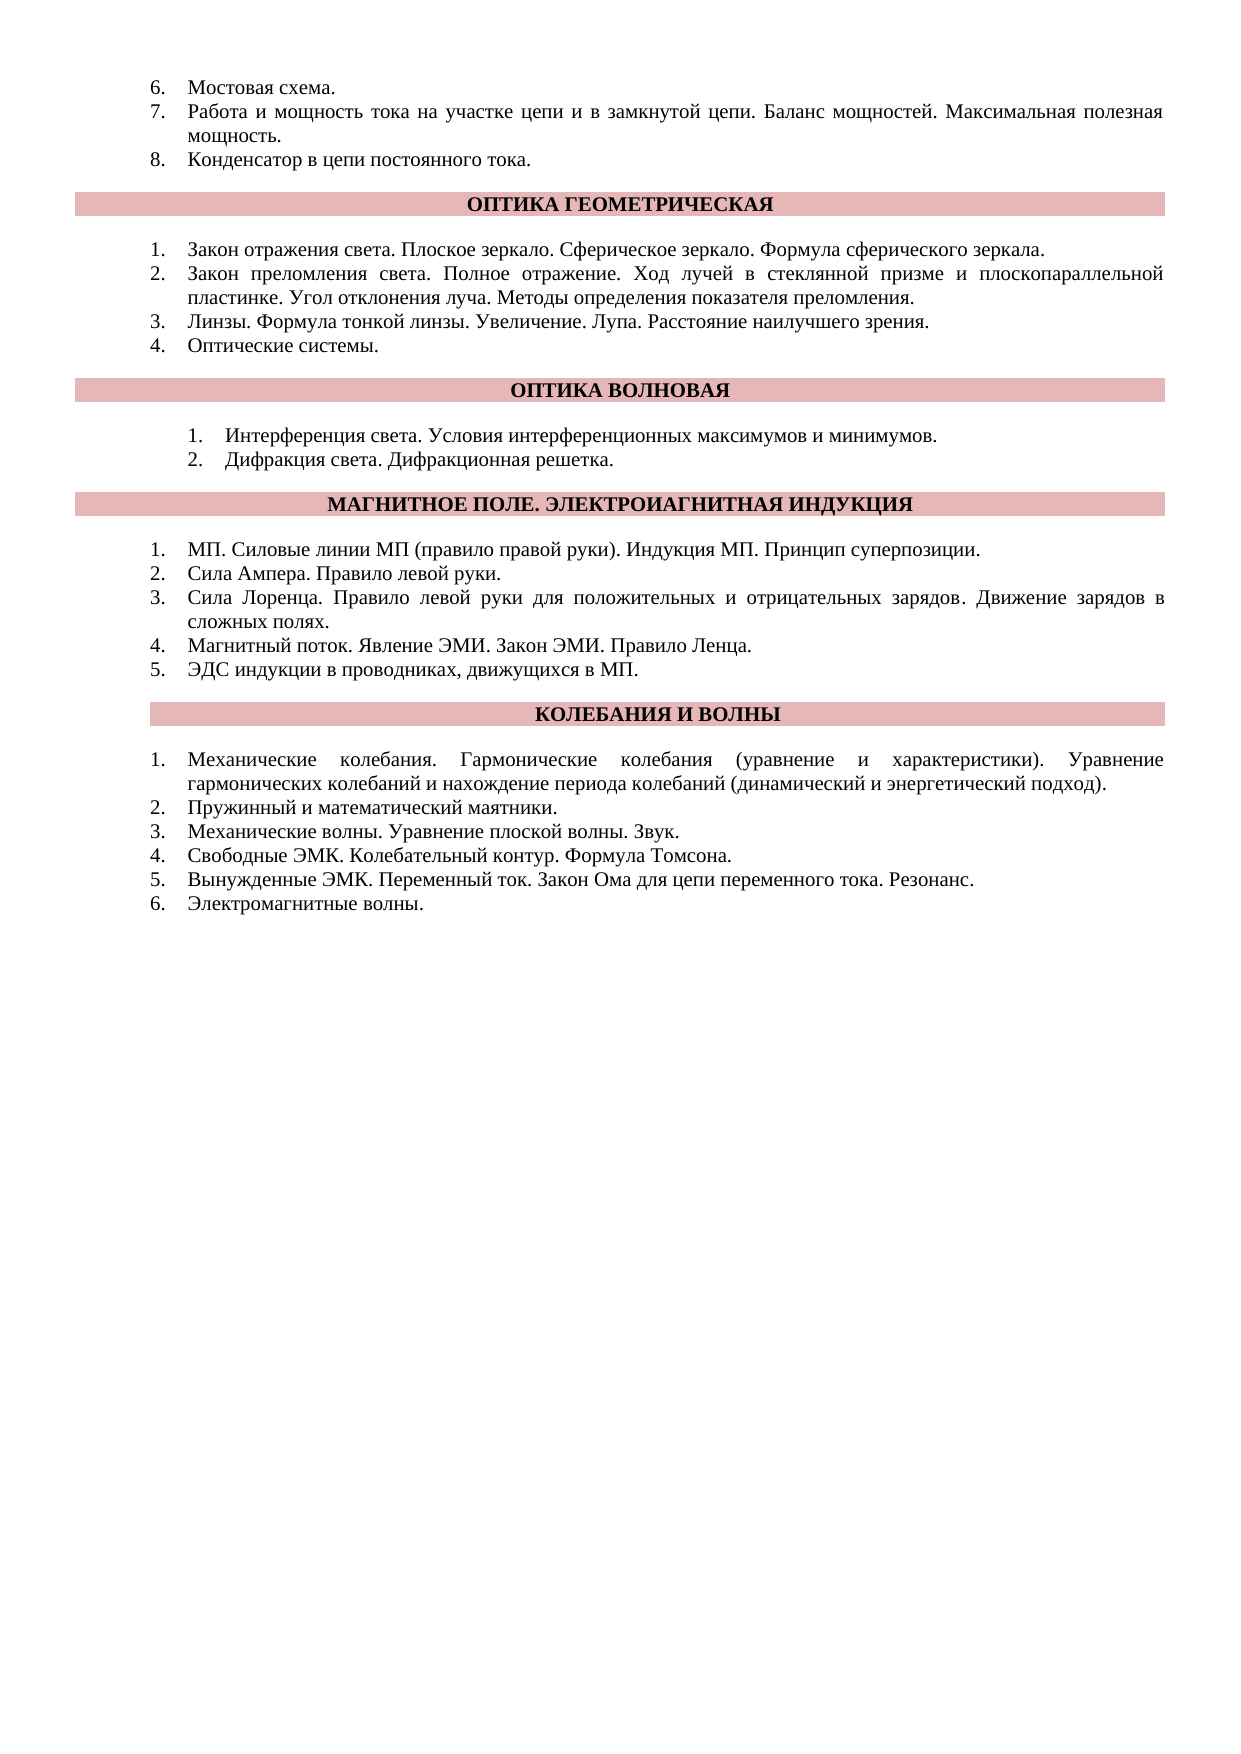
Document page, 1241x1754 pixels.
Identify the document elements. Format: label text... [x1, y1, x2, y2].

list Конденсатор в цепи постоянного тока. [150, 147, 1165, 171]
list МП. Силовые линии МП (правило правой руки). Индукция МП. Принцип суперпозиции. [150, 537, 1165, 561]
text ОПТИКА ГЕОМЕТРИЧЕСКАЯ [75, 192, 1165, 216]
text ОПТИКА ВОЛНОВАЯ [75, 378, 1165, 402]
list Линзы. Формула тонкой линзы. Увеличение. Лупа. Расстояние наилучшего зрения. [150, 309, 1165, 333]
list Сила Лоренца. Правило левой руки для положительных и отрицательных зарядов. Движение зарядов в сложных полях. [150, 585, 1165, 633]
list Оптические системы. [150, 333, 1165, 357]
list Магнитный поток. Явление ЭМИ. Закон ЭМИ. Правило Ленца. [150, 633, 1165, 657]
list Вынужденные ЭМК. Переменный ток. Закон Ома для цепи переменного тока. Резонанс. [150, 867, 1165, 891]
list Интерференция света. Условия интерференционных максимумов и минимумов. [187, 423, 1165, 447]
list ЭДС индукции в проводниках, движущихся в МП. [150, 657, 1165, 681]
list Закон отражения света. Плоское зеркало. Сферическое зеркало. Формула сферического зеркала. [150, 237, 1165, 261]
text КОЛЕБАНИЯ И ВОЛНЫ [150, 702, 1165, 726]
list Работа и мощность тока на участке цепи и в замкнутой цепи. Баланс мощностей. Максимальная полезная мощность. [150, 99, 1165, 147]
list Сила Ампера. Правило левой руки. [150, 561, 1165, 585]
list Дифракция света. Дифракционная решетка. [187, 447, 1165, 471]
text МАГНИТНОЕ ПОЛЕ. ЭЛЕКТРОИАГНИТНАЯ ИНДУКЦИЯ [75, 492, 1165, 516]
list Пружинный и математический маятники. [150, 795, 1165, 819]
list Закон преломления света. Полное отражение. Ход лучей в стеклянной призме и плоскопараллельной пластинке. Угол отклонения луча. Методы определения показателя преломления. [150, 261, 1165, 309]
list Свободные ЭМК. Колебательный контур. Формула Томсона. [150, 843, 1165, 867]
list Механические волны. Уравнение плоской волны. Звук. [150, 819, 1165, 843]
list Электромагнитные волны. [150, 891, 1165, 915]
list Мостовая схема. [150, 75, 1165, 99]
list Механические колебания. Гармонические колебания (уравнение и характеристики). Уравнение гармонических колебаний и нахождение периода колебаний (динамический и энергетический подход). [150, 747, 1165, 795]
